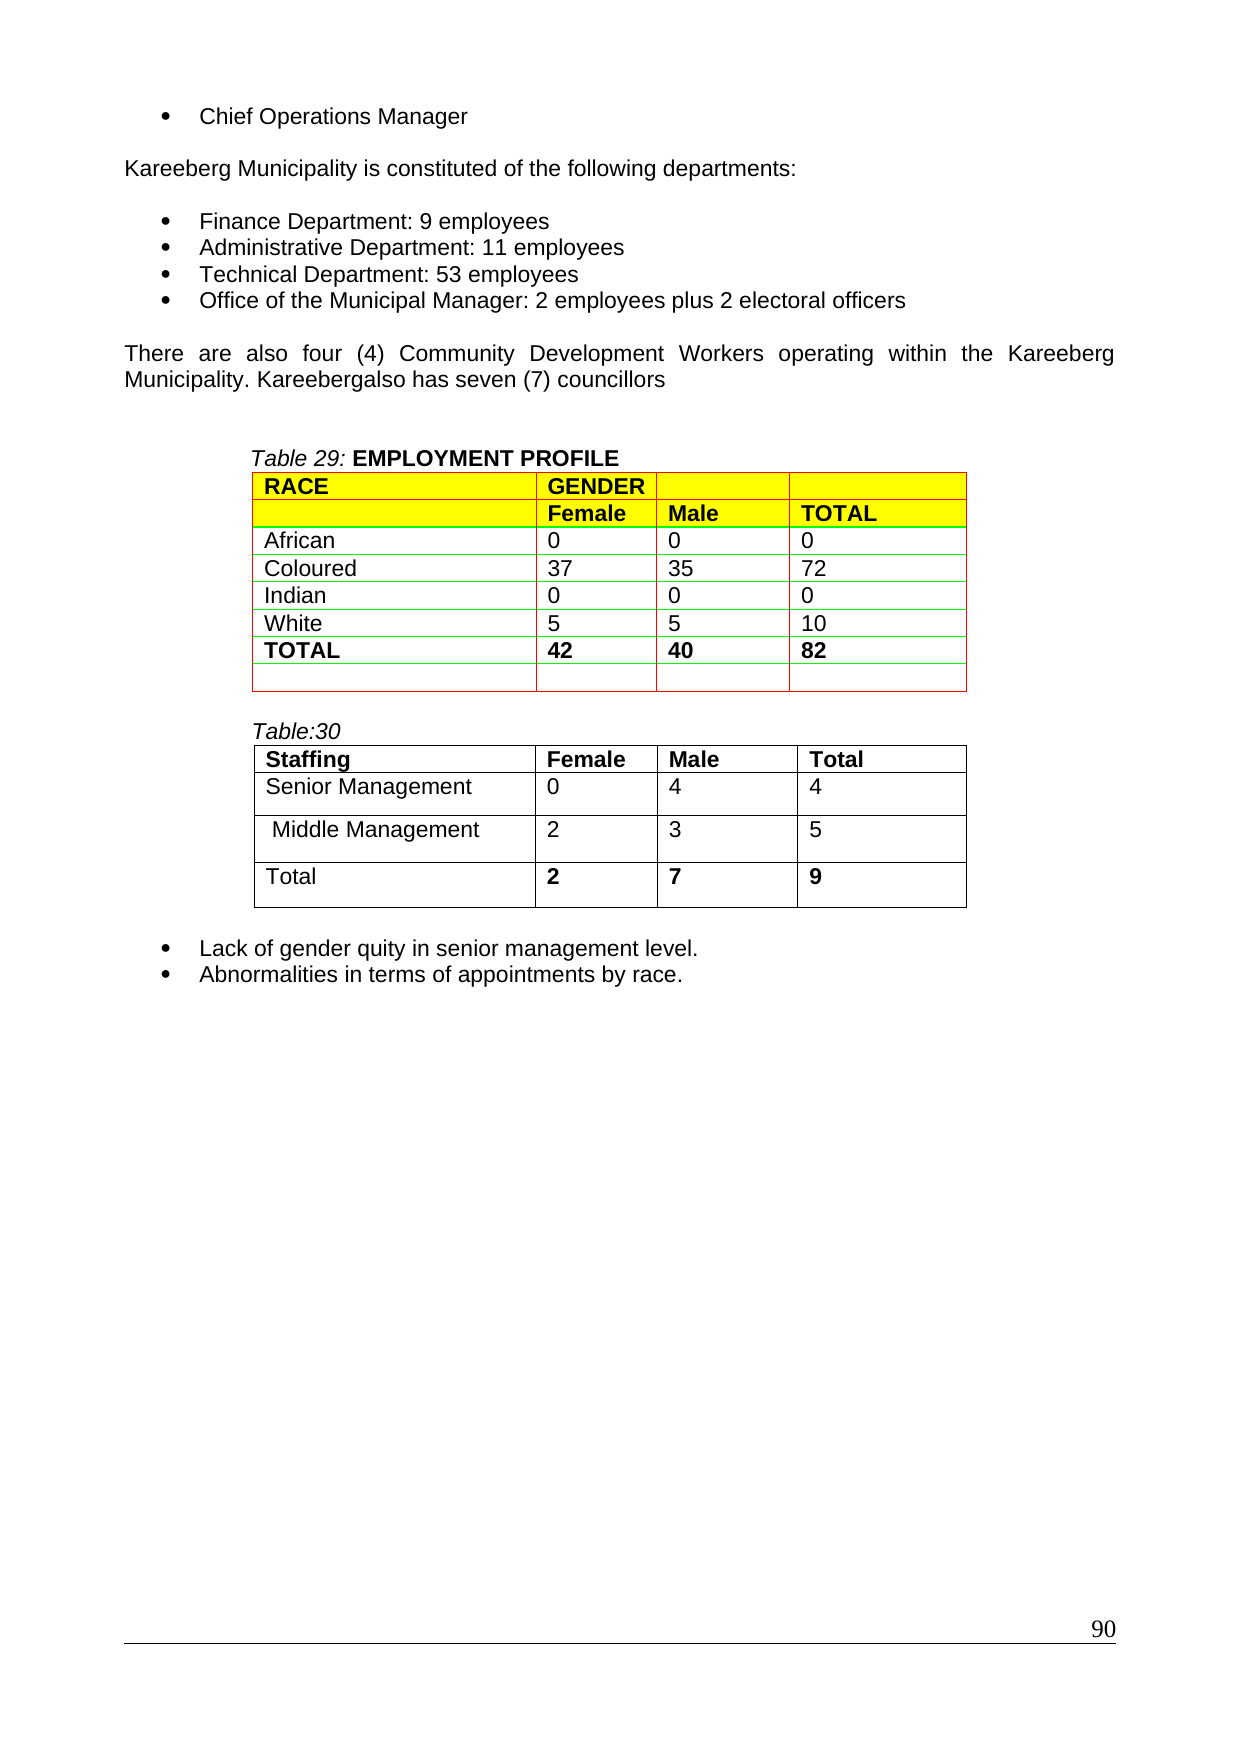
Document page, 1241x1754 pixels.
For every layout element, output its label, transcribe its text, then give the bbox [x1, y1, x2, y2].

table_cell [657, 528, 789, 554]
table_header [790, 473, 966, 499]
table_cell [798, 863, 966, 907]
text Kareeberg Municipality is constituted of the following departments: [124, 155, 1116, 182]
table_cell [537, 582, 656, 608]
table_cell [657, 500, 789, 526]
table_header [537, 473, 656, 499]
list Lack of gender quity in senior management level. [162, 934, 1116, 961]
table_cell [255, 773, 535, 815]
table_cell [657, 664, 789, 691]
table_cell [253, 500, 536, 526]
list Technical Department: 53 employees [162, 261, 1116, 287]
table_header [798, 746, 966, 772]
list Administrative Department: 11 employees [162, 234, 1116, 261]
text Table:30 [124, 718, 1116, 744]
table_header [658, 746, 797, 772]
list Abnormalities in terms of appointments by race. [162, 961, 1116, 987]
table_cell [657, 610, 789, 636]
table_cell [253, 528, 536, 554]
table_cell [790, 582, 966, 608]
list Chief Operations Manager [162, 103, 1116, 129]
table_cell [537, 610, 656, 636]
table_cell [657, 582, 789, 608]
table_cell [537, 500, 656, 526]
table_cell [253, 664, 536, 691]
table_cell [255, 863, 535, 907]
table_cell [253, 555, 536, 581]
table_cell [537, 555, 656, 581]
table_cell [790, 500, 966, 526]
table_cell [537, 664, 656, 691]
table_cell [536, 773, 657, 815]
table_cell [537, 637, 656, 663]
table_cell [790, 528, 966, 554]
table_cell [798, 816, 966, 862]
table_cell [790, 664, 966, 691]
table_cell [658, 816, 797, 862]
list Finance Department: 9 employees [162, 208, 1116, 234]
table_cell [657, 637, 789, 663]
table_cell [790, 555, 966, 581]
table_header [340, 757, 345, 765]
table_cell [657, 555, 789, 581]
list Office of the Municipal Manager: 2 employees plus 2 electoral officers [162, 287, 1116, 313]
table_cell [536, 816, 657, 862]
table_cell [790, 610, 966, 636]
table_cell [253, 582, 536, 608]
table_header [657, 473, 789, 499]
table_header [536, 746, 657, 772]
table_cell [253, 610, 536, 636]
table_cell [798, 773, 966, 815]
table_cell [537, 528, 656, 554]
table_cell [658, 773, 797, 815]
text There are also four (4) Community Development Workers operating within the Kareeberg Municipality. Kareebergalso has seven (7) councillors [124, 340, 1116, 392]
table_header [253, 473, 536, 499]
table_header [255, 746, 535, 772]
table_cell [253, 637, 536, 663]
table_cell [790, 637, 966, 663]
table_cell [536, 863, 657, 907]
text Table 29: EMPLOYMENT PROFILE [199, 445, 1116, 472]
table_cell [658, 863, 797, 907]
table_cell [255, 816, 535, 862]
